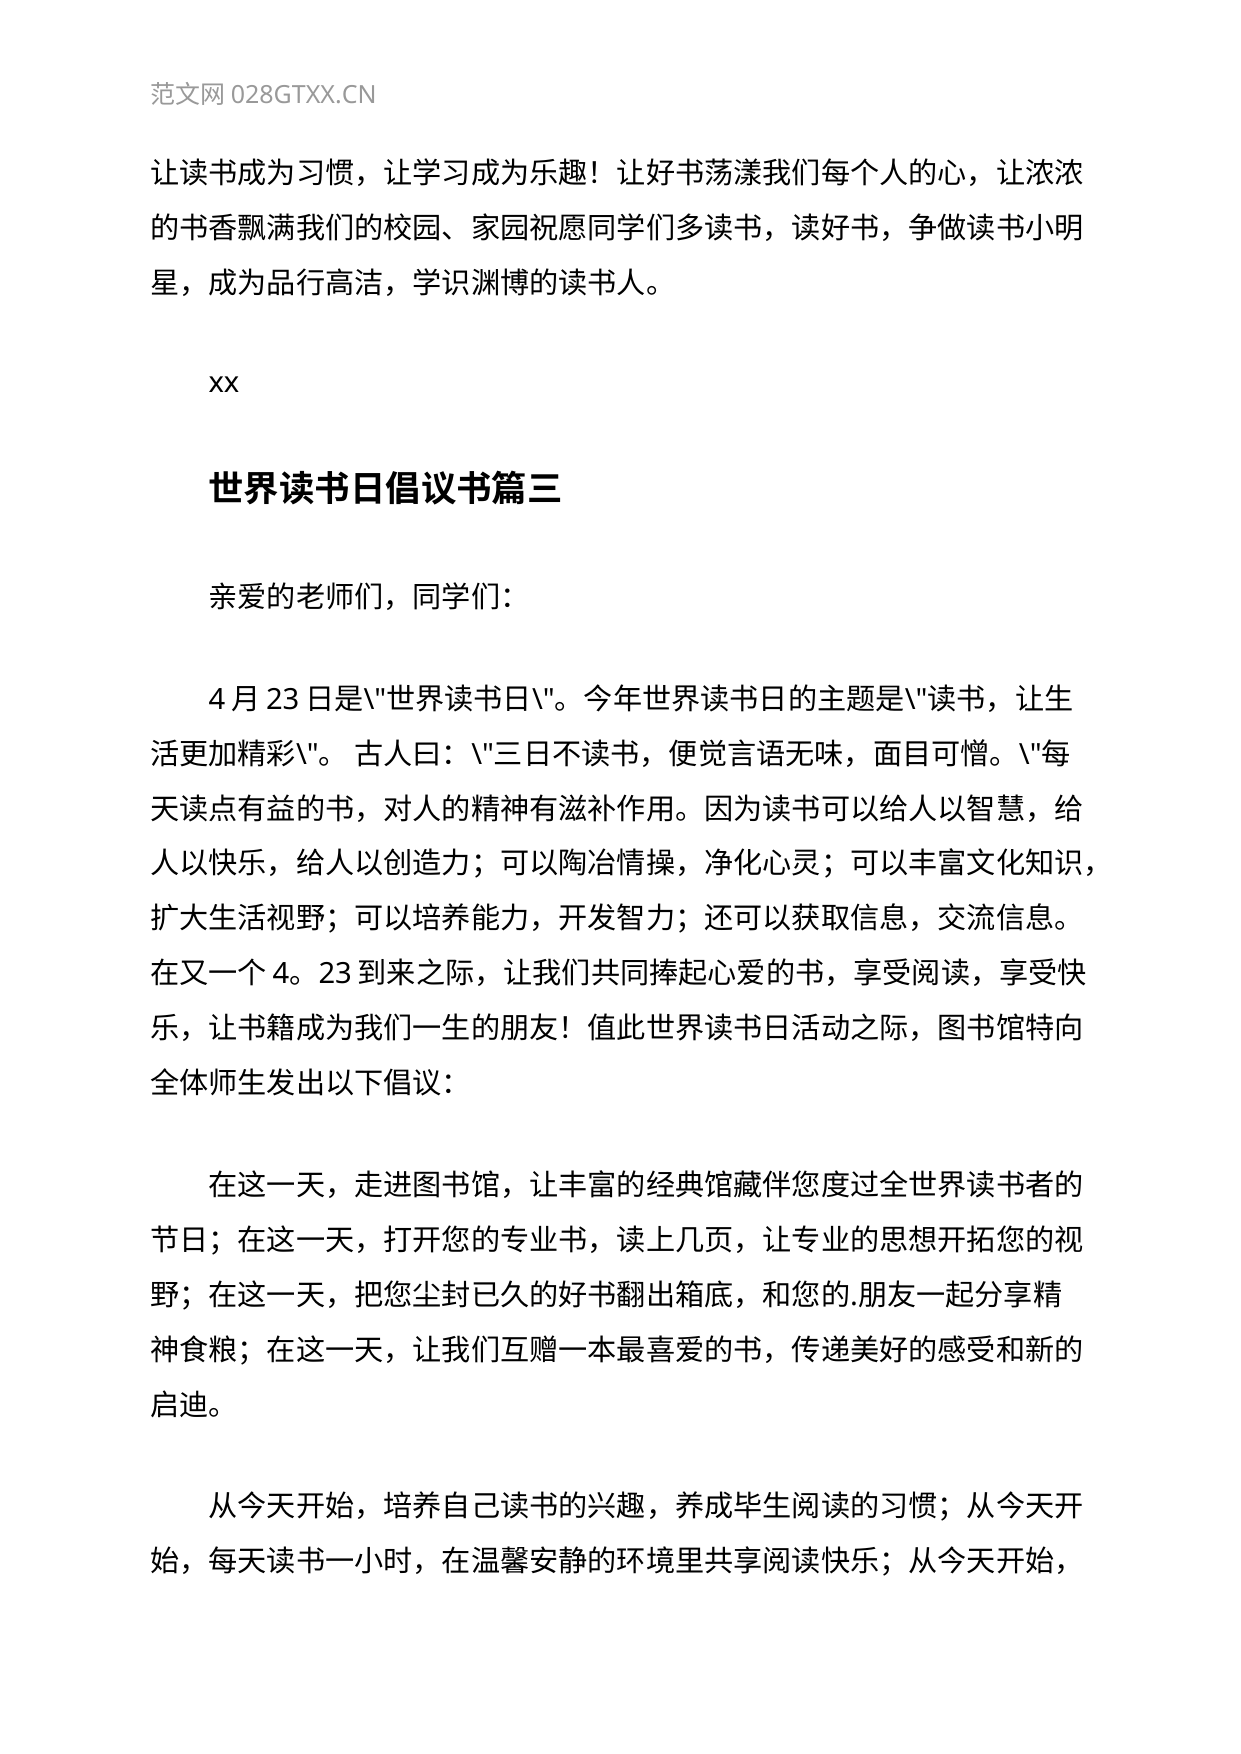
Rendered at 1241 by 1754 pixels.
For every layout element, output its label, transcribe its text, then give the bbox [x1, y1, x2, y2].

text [150, 1483, 1090, 1580]
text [150, 150, 1090, 302]
text 世界读书日倡议书篇三 [150, 460, 1090, 511]
text 4月23日是\"世界读书日\"。今年世界读书日的主题是\"读书，让生活更加精彩\"。 古人曰：\"三日不读书，便觉言语无味，面目可憎。\"每天读点有益的书，对人的精神有滋补作用。因为读书可以给人以智慧，给人以快乐，给人以创造力；可以陶冶情操，净化心灵；可以丰富文化知识，扩大生活视野；可以培养能力，开发智力；还可以获取信息，交流信息。在又一个4。23到来之际，让我们共同捧起心爱的书，享受阅读，享受快乐，让书籍成为我们一生的朋友！值此世界读书日活动之际，图书馆特向全体师生发出以下倡议： [150, 675, 1090, 1102]
text 亲爱的老师们，同学们： [150, 573, 1090, 616]
text 在这一天，走进图书馆，让丰富的经典馆藏伴您度过全世界读书者的节日；在这一天，打开您的专业书，读上几页，让专业的思想开拓您的视野；在这一天，把您尘封已久的好书翻出箱底，和您的.朋友一起分享精神食粮；在这一天，让我们互赠一本最喜爱的书，传递美好的感受和新的启迪。 [150, 1162, 1090, 1423]
text xx [150, 362, 1090, 401]
